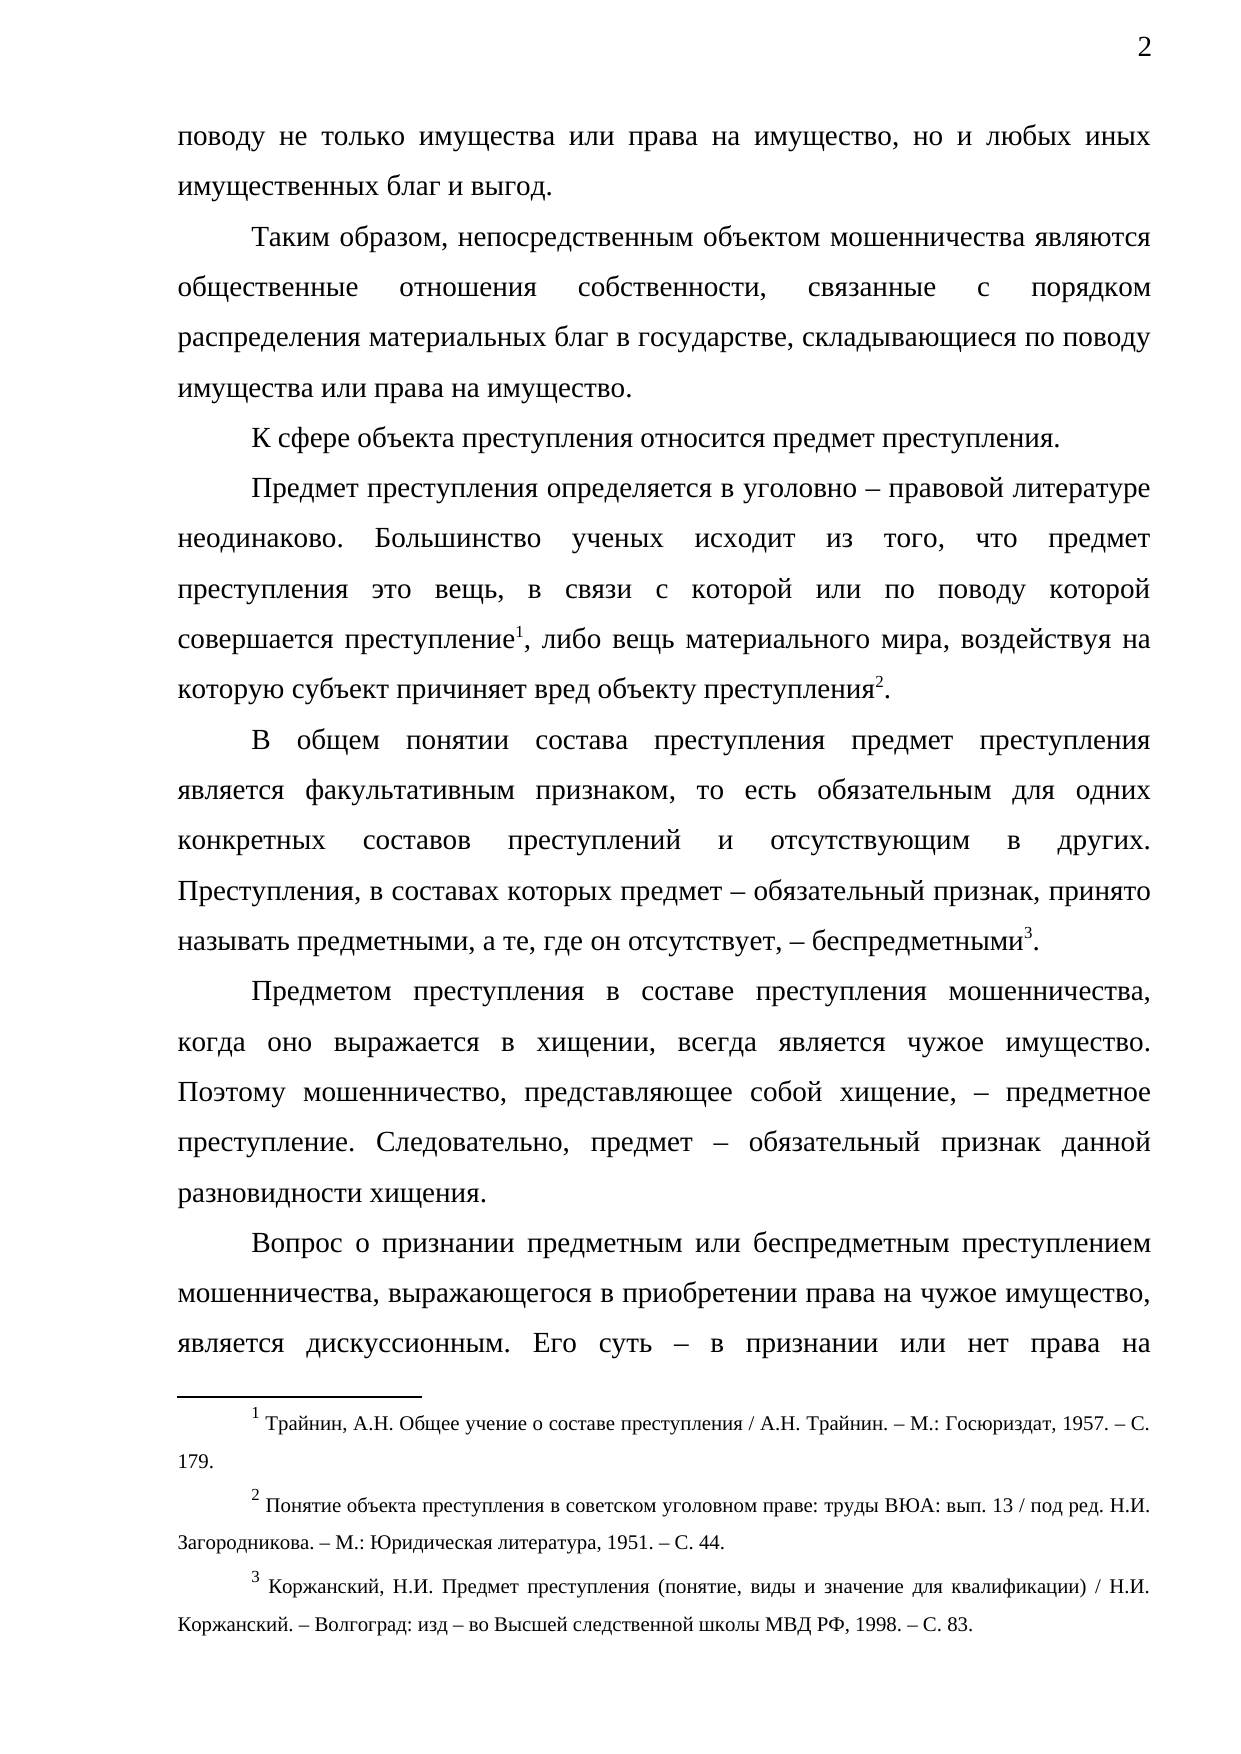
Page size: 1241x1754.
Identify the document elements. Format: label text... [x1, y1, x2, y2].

text В общем понятии состава преступления предмет преступления является факультативным признаком, то есть обязательным для одних конкретных составов преступлений и отсутствующим в других. Преступления, в составах которых предмет – обязательный признак, принято называть предметными, а те, где он отсутствует, – беспредметными. [177, 722, 1152, 957]
text Таким образом, непосредственным объектом мошенничества являются общественные отношения собственности, связанные с порядком распределения материальных благ в государстве, складывающиеся по поводу имущества или права на имущество. [177, 219, 1152, 403]
text Предмет преступления определяется в уголовно – правовой литературе неодинаково. Большинство ученых исходит из того, что предмет преступления это вещь, в связи с которой или по поводу которой совершается преступление, либо вещь материального мира, воздействуя на которую субъект причиняет вред объекту преступления. [177, 470, 1152, 705]
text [177, 1225, 1152, 1359]
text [177, 118, 1152, 202]
text Предметом преступления в составе преступления мошенничества, когда оно выражается в хищении, всегда является чужое имущество. Поэтому мошенничество, представляющее собой хищение, – предметное прecтyплeние. Следовательно, предмет – обязательный признак данной разновидности хищения. [177, 973, 1152, 1208]
text К сфере объекта преступления относится предмет преступления. [177, 420, 1152, 453]
